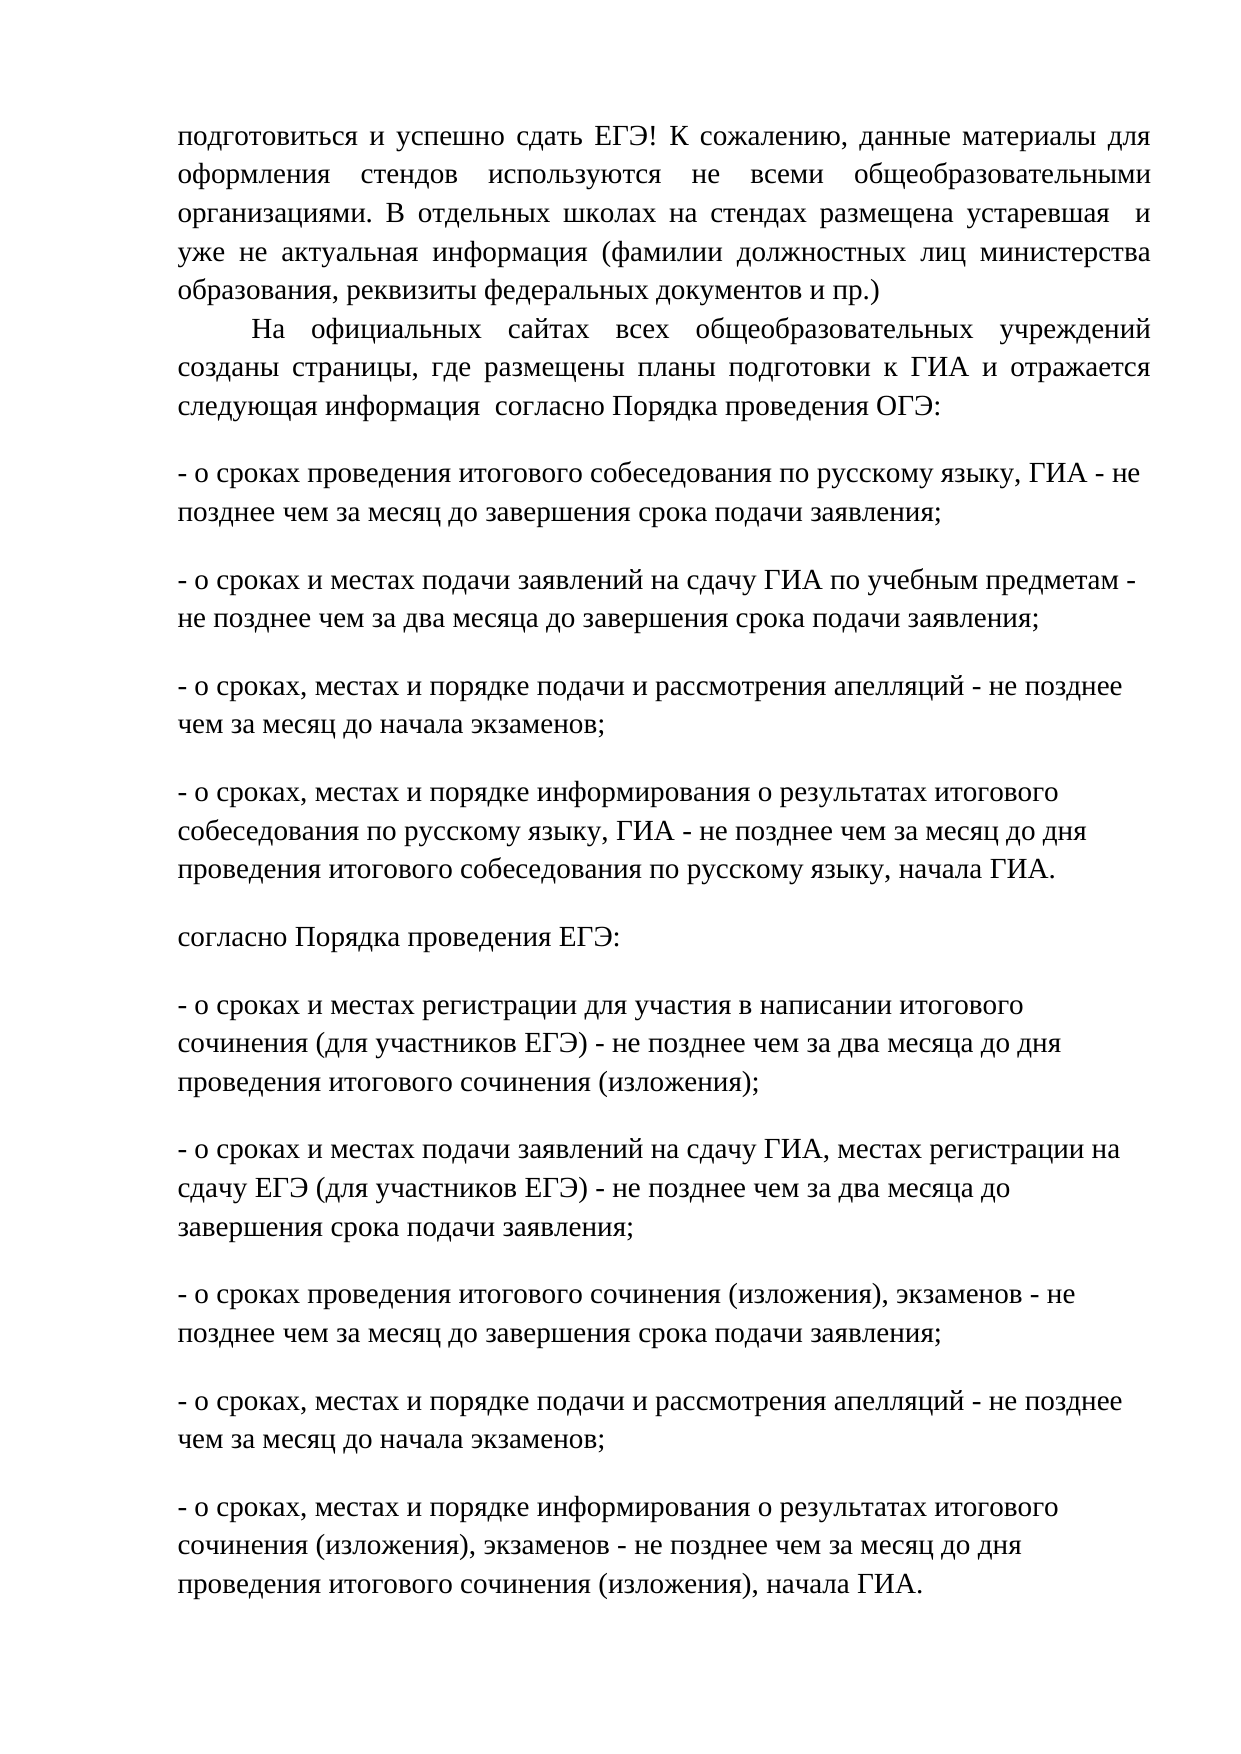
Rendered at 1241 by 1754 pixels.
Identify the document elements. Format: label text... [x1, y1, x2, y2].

text - о сроках, местах и порядке подачи и рассмотрения апелляций - не позднее чем за месяц до начала экзаменов; [177, 1383, 1152, 1455]
text - о сроках и местах подачи заявлений на сдачу ГИА, местах регистрации на сдачу ЕГЭ (для участников ЕГЭ) - не позднее чем за два месяца до завершения срока подачи заявления; [177, 1132, 1152, 1242]
text На официальных сайтах всех общеобразовательных учреждений созданы страницы, где размещены планы подготовки к ГИА и отражается следующая информация согласно Порядка проведения ОГЭ: [177, 311, 1152, 421]
text - о сроках и местах регистрации для участия в написании итогового сочинения (для участников ЕГЭ) - не позднее чем за два месяца до дня проведения итогового сочинения (изложения); [177, 987, 1152, 1097]
text согласно Порядка проведения ЕГЭ: [177, 919, 1152, 953]
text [177, 118, 1152, 306]
text - о сроках проведения итогового сочинения (изложения), экзаменов - не позднее чем за месяц до завершения срока подачи заявления; [177, 1276, 1152, 1348]
text - о сроках проведения итогового собеседования по русскому языку, ГИА - не позднее чем за месяц до завершения срока подачи заявления; [177, 456, 1152, 528]
text - о сроках и местах подачи заявлений на сдачу ГИА по учебным предметам - не позднее чем за два месяца до завершения срока подачи заявления; [177, 562, 1152, 634]
text - о сроках, местах и порядке подачи и рассмотрения апелляций - не позднее чем за месяц до начала экзаменов; [177, 668, 1152, 740]
text - о сроках, местах и порядке информирования о результатах итогового сочинения (изложения), экзаменов - не позднее чем за месяц до дня проведения итогового сочинения (изложения), начала ГИА. [177, 1489, 1152, 1599]
text - о сроках, местах и порядке информирования о результатах итогового собеседования по русскому языку, ГИА - не позднее чем за месяц до дня проведения итогового собеседования по русскому языку, начала ГИА. [177, 774, 1152, 885]
